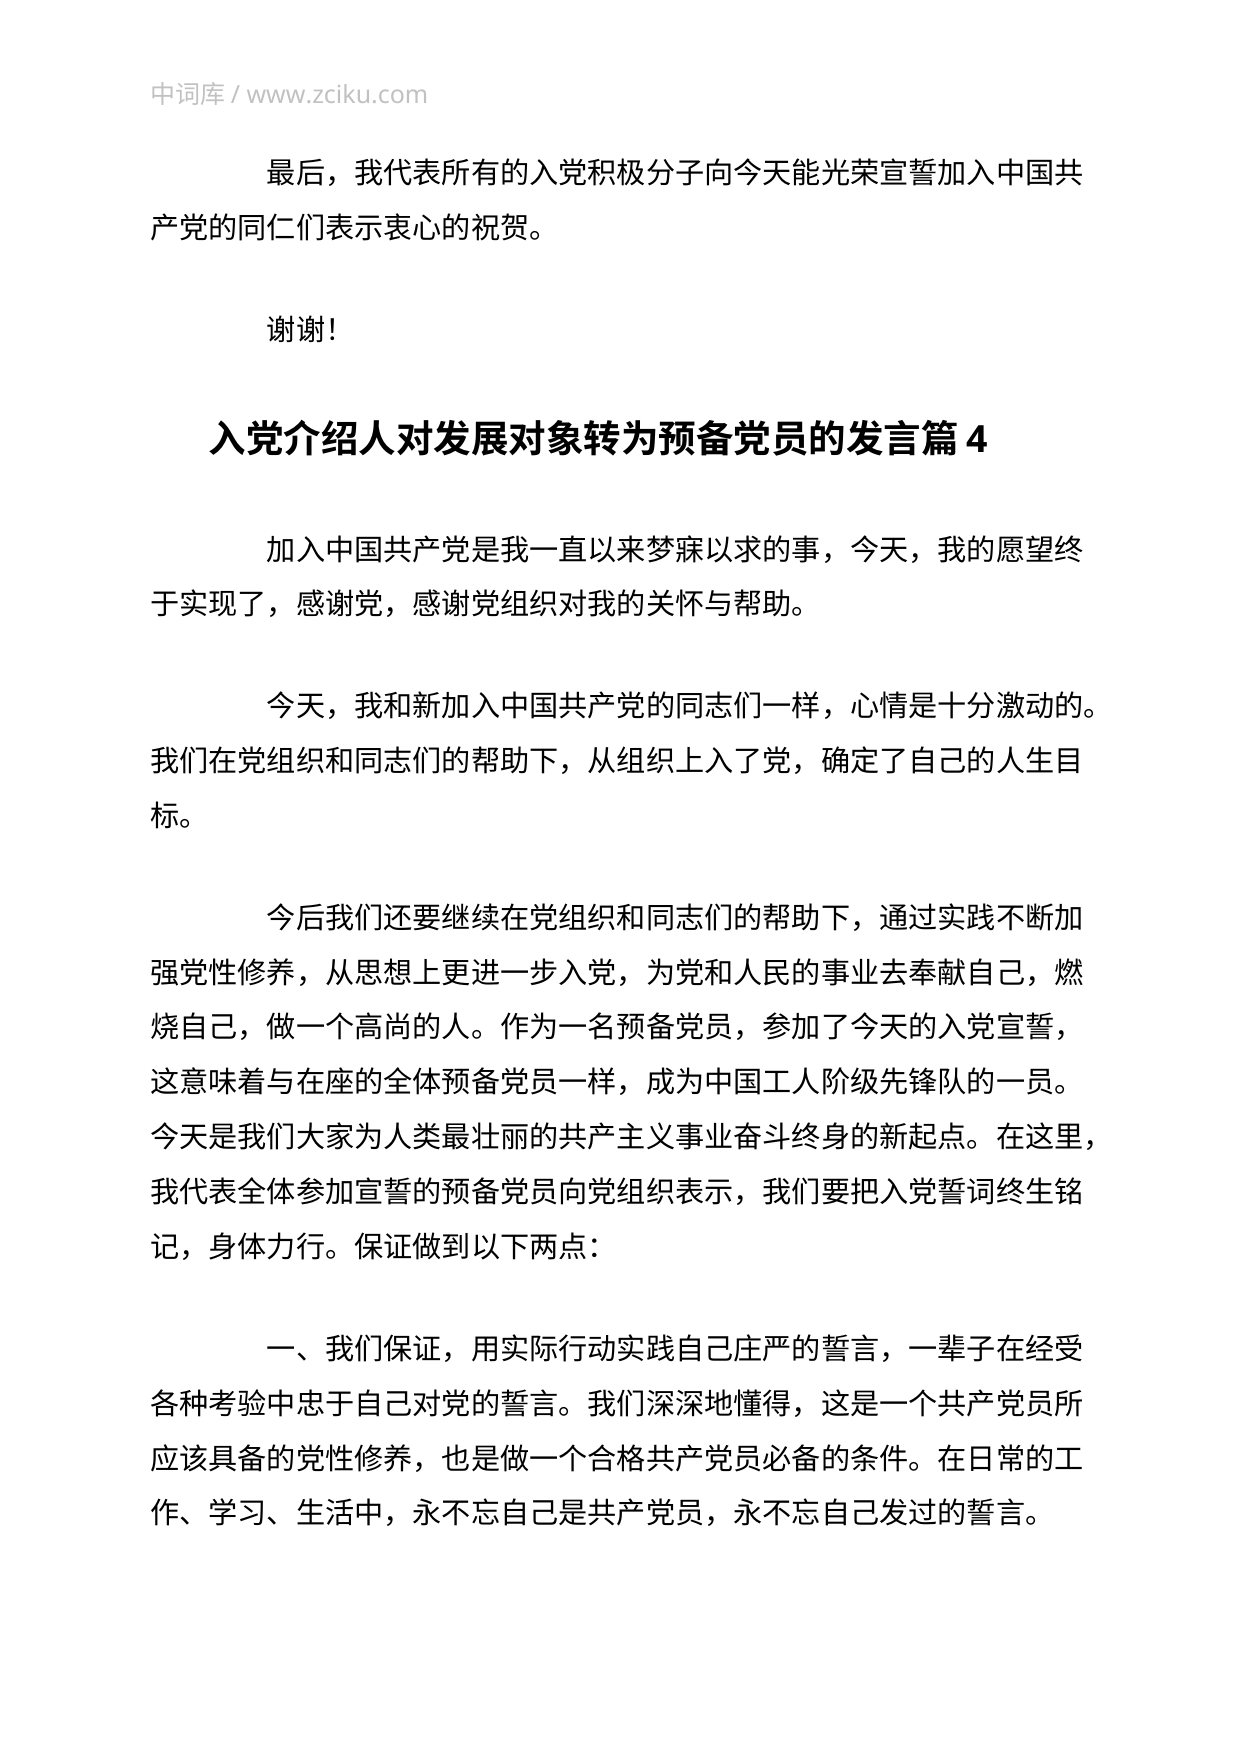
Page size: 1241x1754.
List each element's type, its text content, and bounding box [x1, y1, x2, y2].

text 谢谢！ [150, 307, 1090, 349]
text 一、我们保证，用实际行动实践自己庄严的誓言，一辈子在经受各种考验中忠于自己对党的誓言。我们深深地懂得，这是一个共产党员所应该具备的党性修养，也是做一个合格共产党员必备的条件。在日常的工作、学习、生活中，永不忘自己是共产党员，永不忘自己发过的誓言。 [150, 1325, 1090, 1532]
text 今天，我和新加入中国共产党的同志们一样，心情是十分激动的。我们在党组织和同志们的帮助下，从组织上入了党，确定了自己的人生目标。 [150, 683, 1090, 835]
text 最后，我代表所有的入党积极分子向今天能光荣宣誓加入中国共产党的同仁们表示衷心的祝贺。 [150, 150, 1090, 247]
text 加入中国共产党是我一直以来梦寐以求的事，今天，我的愿望终于实现了，感谢党，感谢党组织对我的关怀与帮助。 [150, 526, 1090, 623]
text 今后我们还要继续在党组织和同志们的帮助下，通过实践不断加强党性修养，从思想上更进一步入党，为党和人民的事业去奉献自己，燃烧自己，做一个高尚的人。作为一名预备党员，参加了今天的入党宣誓，这意味着与在座的全体预备党员一样，成为中国工人阶级先锋队的一员。今天是我们大家为人类最壮丽的共产主义事业奋斗终身的新起点。在这里，我代表全体参加宣誓的预备党员向党组织表示，我们要把入党誓词终生铭记，身体力行。保证做到以下两点： [150, 894, 1090, 1266]
text 入党介绍人对发展对象转为预备党员的发言篇4 [150, 408, 1090, 463]
